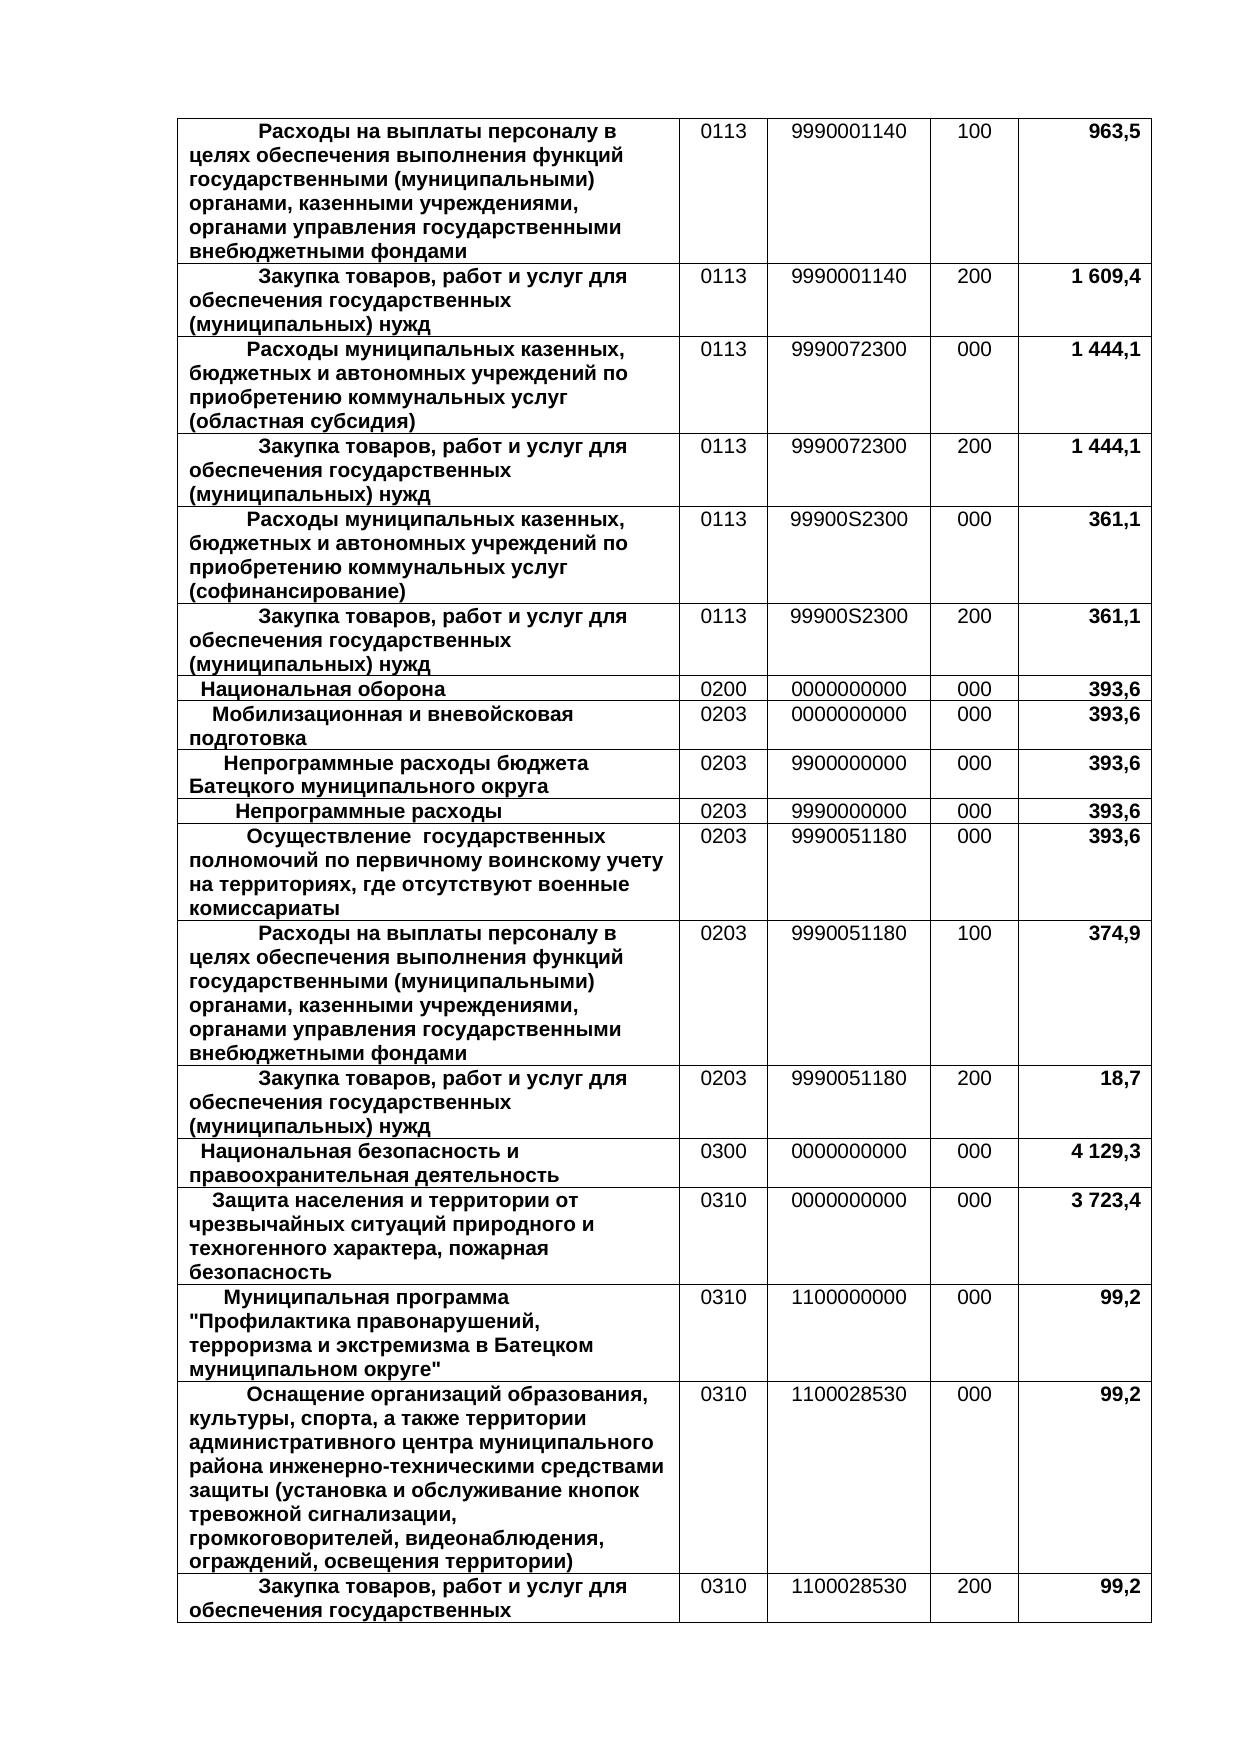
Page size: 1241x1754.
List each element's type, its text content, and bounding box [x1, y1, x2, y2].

table_cell 9990001140 [768, 264, 930, 336]
table_cell 000 [931, 1285, 1018, 1381]
table_cell 9900000000 [768, 750, 930, 798]
table_cell 393,6 [1019, 701, 1151, 749]
table_cell 393,6 [1019, 676, 1151, 700]
table_cell 1100028530 [768, 1382, 930, 1573]
table_cell 000 [931, 799, 1018, 823]
table_cell 9990051180 [768, 1066, 930, 1138]
table_cell Расходы муниципальных казенных, бюджетных и автономных учреждений по приобретению коммунальных услуг (софинансирование) [178, 507, 679, 602]
table_cell 0203 [680, 750, 767, 798]
table_cell 0113 [680, 264, 767, 336]
table_cell 99,2 [1019, 1574, 1151, 1622]
table_cell 0310 [680, 1574, 767, 1622]
table_cell 99,2 [1019, 1285, 1151, 1381]
table_cell 000 [931, 507, 1018, 602]
table_cell Защита населения и территории от чрезвычайных ситуаций природного и техногенного характера, пожарная безопасность [178, 1188, 679, 1284]
table_cell 0203 [680, 1066, 767, 1138]
table_cell 1100028530 [768, 1574, 930, 1622]
table_cell 000 [931, 750, 1018, 798]
table_cell 000 [931, 1188, 1018, 1284]
table_cell 99900S2300 [768, 604, 930, 675]
table_cell 0000000000 [768, 701, 930, 749]
table_cell 0310 [680, 1188, 767, 1284]
table_cell Непрограммные расходы бюджета Батецкого муниципального округа [178, 750, 679, 798]
table_cell 18,7 [1019, 1066, 1151, 1138]
table_cell 0113 [680, 434, 767, 506]
table_cell Расходы муниципальных казенных, бюджетных и автономных учреждений по приобретению коммунальных услуг (областная субсидия) [178, 337, 679, 433]
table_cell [178, 1574, 679, 1622]
table_cell 200 [931, 1066, 1018, 1138]
table_cell 200 [931, 1574, 1018, 1622]
table_cell 0113 [680, 604, 767, 675]
table_cell 0310 [680, 1285, 767, 1381]
table_cell 9990051180 [768, 921, 930, 1065]
table_cell 361,1 [1019, 507, 1151, 602]
table_cell 000 [931, 337, 1018, 433]
table_cell 0203 [680, 824, 767, 920]
table_cell 000 [931, 676, 1018, 700]
table_cell 393,6 [1019, 750, 1151, 798]
table_cell Оснащение организаций образования, культуры, спорта, а также территории административного центра муниципального района инженерно-техническими средствами защиты (установка и обслуживание кнопок тревожной сигнализации, громкоговорителей, видеонаблюдения, ограждений, освещения территории) [178, 1382, 679, 1573]
table_cell Закупка товаров, работ и услуг для обеспечения государственных (муниципальных) нужд [178, 434, 679, 506]
table_cell 200 [931, 264, 1018, 336]
table_cell 0200 [680, 676, 767, 700]
table_cell 1 444,1 [1019, 434, 1151, 506]
table_cell Национальная оборона [178, 676, 679, 700]
table_cell 0203 [680, 799, 767, 823]
table_cell 000 [931, 701, 1018, 749]
table_cell 1100000000 [768, 1285, 930, 1381]
table_cell 200 [931, 434, 1018, 506]
table_cell 3 723,4 [1019, 1188, 1151, 1284]
table_cell 0000000000 [768, 1188, 930, 1284]
table_cell 0203 [680, 701, 767, 749]
table_cell 374,9 [1019, 921, 1151, 1065]
table_cell 100 [931, 921, 1018, 1065]
table_cell 0000000000 [768, 676, 930, 700]
table_cell 9990051180 [768, 824, 930, 920]
table_cell 393,6 [1019, 799, 1151, 823]
table_cell Закупка товаров, работ и услуг для обеспечения государственных (муниципальных) нужд [178, 264, 679, 336]
table_cell 0113 [680, 507, 767, 602]
table_cell 000 [931, 1382, 1018, 1573]
table_cell Непрограммные расходы [178, 799, 679, 823]
table_cell Закупка товаров, работ и услуг для обеспечения государственных (муниципальных) нужд [178, 604, 679, 675]
table_cell 200 [931, 604, 1018, 675]
table_cell 1 444,1 [1019, 337, 1151, 433]
table_cell 0000000000 [768, 1139, 930, 1187]
table_cell 361,1 [1019, 604, 1151, 675]
table_cell Осуществление государственных полномочий по первичному воинскому учету на территориях, где отсутствуют военные комиссариаты [178, 824, 679, 920]
table_cell Мобилизационная и вневойсковая подготовка [178, 701, 679, 749]
table_cell 9990000000 [768, 799, 930, 823]
table_cell Муниципальная программа "Профилактика правонарушений, терроризма и экстремизма в Батецком муниципальном округе" [178, 1285, 679, 1381]
table_cell 0113 [680, 119, 767, 263]
table_cell 0113 [680, 337, 767, 433]
table_cell 99,2 [1019, 1382, 1151, 1573]
table_cell 4 129,3 [1019, 1139, 1151, 1187]
table_cell 100 [931, 119, 1018, 263]
table_cell 0310 [680, 1382, 767, 1573]
table_cell 000 [931, 824, 1018, 920]
table_cell Закупка товаров, работ и услуг для обеспечения государственных (муниципальных) нужд [178, 1066, 679, 1138]
table_cell 0300 [680, 1139, 767, 1187]
table_cell Национальная безопасность и правоохранительная деятельность [178, 1139, 679, 1187]
table_cell 9990001140 [768, 119, 930, 263]
table_cell 9990072300 [768, 337, 930, 433]
table_cell 000 [931, 1139, 1018, 1187]
table_cell 1 609,4 [1019, 264, 1151, 336]
table_cell 0203 [680, 921, 767, 1065]
table_cell 393,6 [1019, 824, 1151, 920]
table_cell 99900S2300 [768, 507, 930, 602]
table_cell 963,5 [1019, 119, 1151, 263]
table_cell 9990072300 [768, 434, 930, 506]
